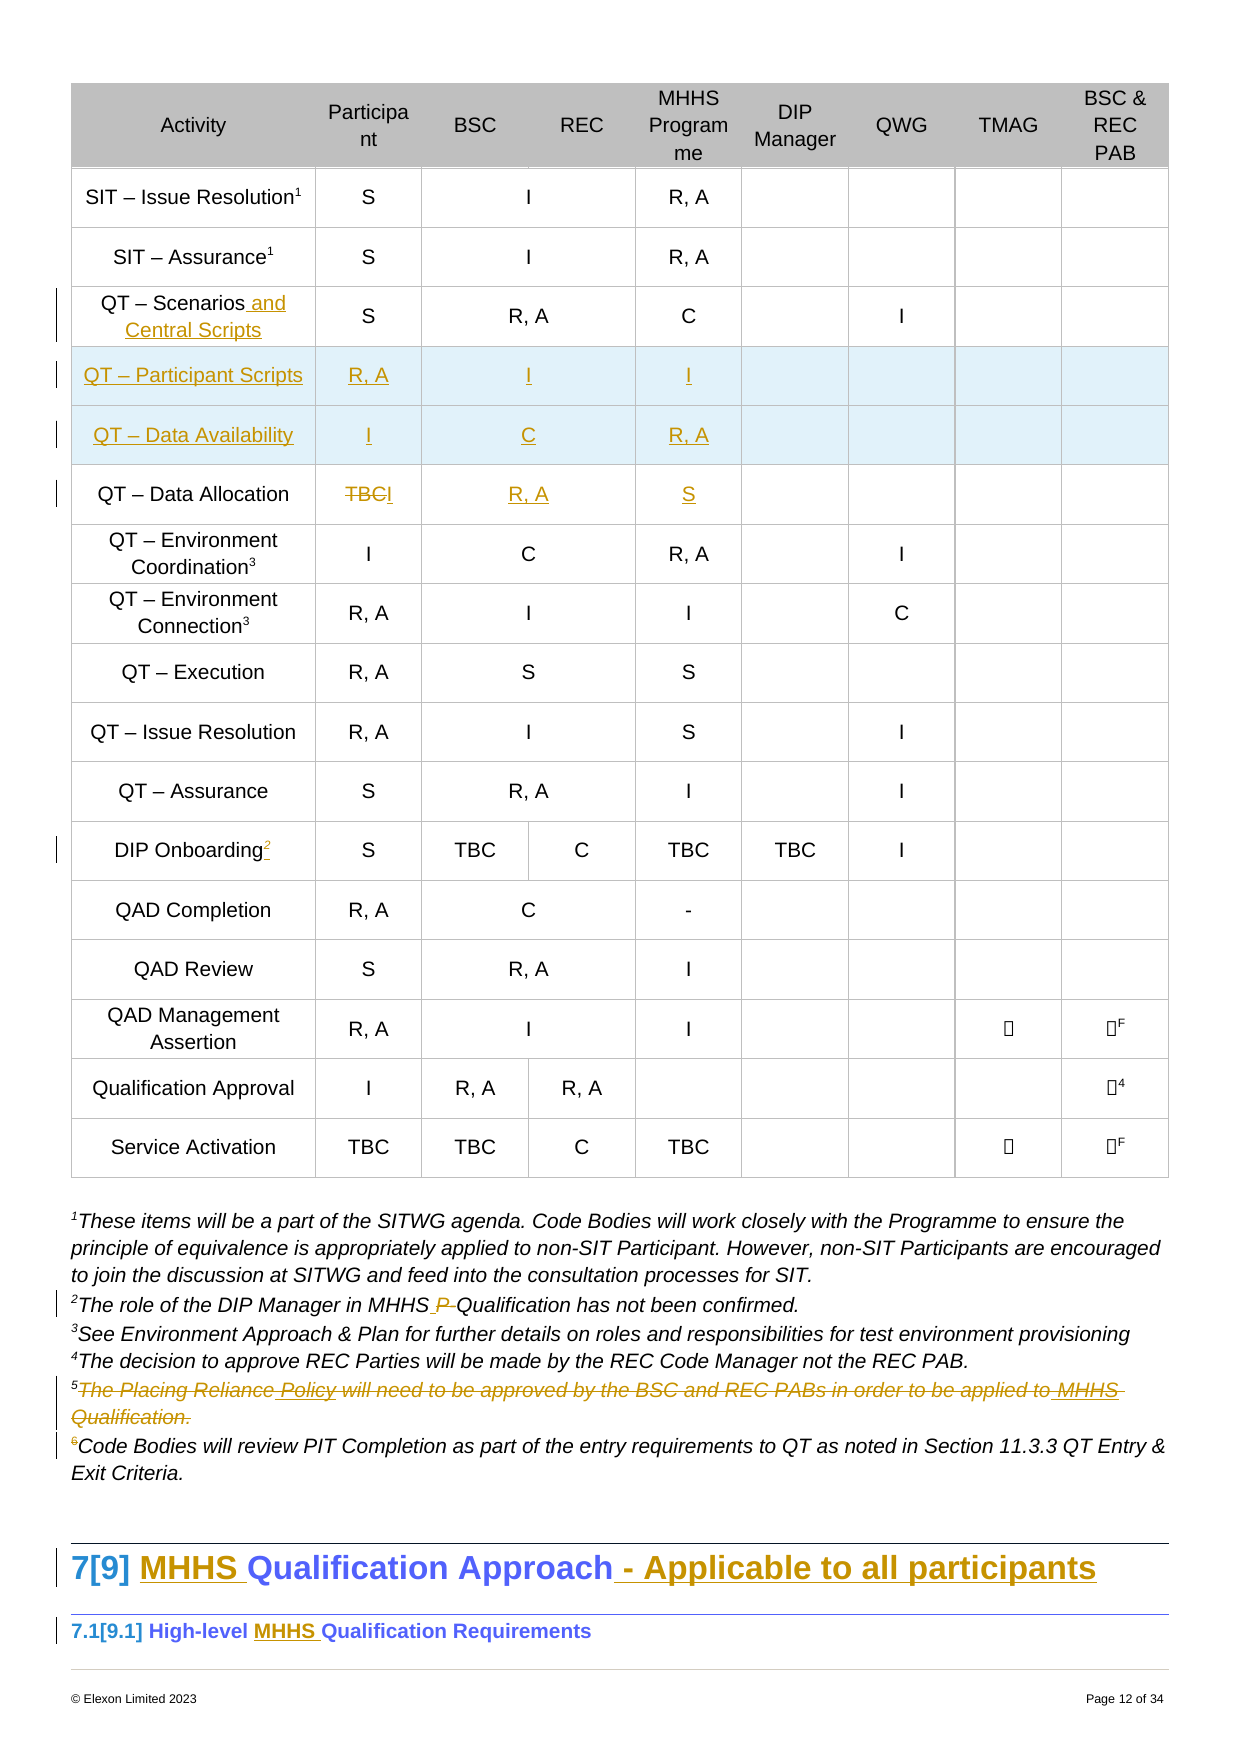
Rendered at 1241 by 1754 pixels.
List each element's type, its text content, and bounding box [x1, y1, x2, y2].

table_header DIP Manager [742, 84, 848, 167]
table_cell [1062, 287, 1168, 346]
table_cell S [316, 762, 421, 821]
table_cell [956, 703, 1061, 761]
table_cell S [636, 644, 741, 702]
table_cell [849, 940, 954, 999]
table_cell S [316, 822, 421, 880]
table_header TMAG [956, 84, 1061, 167]
table_cell TBC [636, 822, 741, 880]
text 5 [71, 1376, 1169, 1430]
table_cell SIT – Assurance1 [72, 228, 315, 286]
table_cell [742, 525, 848, 583]
table_cell [742, 287, 848, 346]
table_cell I [636, 940, 741, 999]
table_cell [1062, 228, 1168, 286]
table_cell C [529, 1119, 635, 1177]
table_cell QT – Assurance [72, 762, 315, 821]
table_cell [956, 881, 1061, 939]
table_cell TBC [316, 1119, 421, 1177]
table_cell [1062, 584, 1168, 642]
table_cell QT – Environment Connection3 [72, 584, 315, 642]
table_cell QAD Completion [72, 881, 315, 939]
table_cell [956, 525, 1061, 583]
table_cell [849, 1119, 954, 1177]
table_cell [849, 465, 954, 524]
table_cell [1062, 940, 1168, 999]
table_cell TBC [422, 822, 528, 880]
subtitle Qualification Approach [71, 1544, 1169, 1587]
table_cell [1062, 465, 1168, 524]
table_cell [1062, 703, 1168, 761]
table_cell R, A [636, 228, 741, 286]
table_cell I [849, 525, 954, 583]
table_cell R, A [316, 584, 421, 642]
table_cell [742, 465, 848, 524]
table_cell SIT – Issue Resolution1 [72, 169, 315, 227]
table_cell QT – Execution [72, 644, 315, 702]
table_cell [956, 287, 1061, 346]
table_cell R, A [422, 1059, 528, 1117]
table_cell I [849, 287, 954, 346]
table_cell R, A [316, 703, 421, 761]
table_cell I [636, 1000, 741, 1058]
table_cell [956, 644, 1061, 702]
table_cell C [422, 881, 635, 939]
table_cell I [316, 525, 421, 583]
table_cell R, A [529, 1059, 635, 1117]
table_cell [742, 644, 848, 702]
table_cell [849, 644, 954, 702]
table_cell 4 [1062, 1059, 1168, 1117]
table_cell F [1062, 1000, 1168, 1058]
text 3See Environment Approach & Plan for further details on roles and responsibilities for test environment provisioning 4The decision to approve REC Parties will be made by the REC Code Manager not the REC PAB. [71, 1319, 1169, 1374]
table_cell I [422, 1000, 635, 1058]
table_cell R, A [636, 169, 741, 227]
table_cell F [1062, 1119, 1168, 1177]
table_cell [742, 762, 848, 821]
text 1These items will be a part of the SITWG agenda. Code Bodies will work closely with the Programme to ensure the principle of equivalence is appropriately applied to non-SIT Participant. However, non-SIT Participants are encouraged to join the discussion at SITWG and feed into the consultation processes for SIT. [71, 1207, 1169, 1288]
table_cell TBC [742, 822, 848, 880]
table_cell [1062, 762, 1168, 821]
table_header BSC [422, 84, 528, 167]
table_cell [742, 881, 848, 939]
table_cell [742, 1119, 848, 1177]
table_cell S [316, 940, 421, 999]
table_cell DIP Onboarding [72, 822, 315, 880]
table_cell [956, 1059, 1061, 1117]
table_cell [956, 169, 1061, 227]
table_cell C [422, 525, 635, 583]
table_cell - [636, 881, 741, 939]
table_cell [636, 465, 741, 524]
table_cell QAD Management Assertion [72, 1000, 315, 1058]
table_cell I [316, 1059, 421, 1117]
table_cell I [849, 822, 954, 880]
table_cell R, A [636, 525, 741, 583]
table_cell QT – Environment Coordination3 [72, 525, 315, 583]
table_cell [742, 228, 848, 286]
text 2The role of the DIP Manager in MHHSQualification has not been confirmed. [71, 1290, 1169, 1317]
table_cell QT – Scenarios [72, 287, 315, 346]
table_cell [636, 1059, 741, 1117]
table_cell [956, 584, 1061, 642]
table_cell QT – Issue Resolution [72, 703, 315, 761]
subtitle High-level Qualification Requirements [71, 1615, 1169, 1644]
table_cell C [636, 287, 741, 346]
table_header BSC & REC PAB [1062, 84, 1168, 167]
table_cell [1062, 822, 1168, 880]
table_cell I [422, 228, 635, 286]
table_cell [849, 881, 954, 939]
table_cell [742, 703, 848, 761]
table_cell [742, 1000, 848, 1058]
table_cell I [422, 584, 635, 642]
table_header MHHS Programme [636, 84, 741, 167]
table_cell [742, 584, 848, 642]
table_cell C [849, 584, 954, 642]
table_cell [849, 1000, 954, 1058]
table_cell I [636, 762, 741, 821]
table_cell [1062, 525, 1168, 583]
text Code Bodies will review PIT Completion as part of the entry requirements to QT as noted in Section 11.3.3 QT Entry & Exit Criteria. [71, 1432, 1169, 1486]
table_cell [956, 822, 1061, 880]
table_cell [316, 465, 421, 524]
table_cell R, A [422, 762, 635, 821]
table_cell R, A [316, 1000, 421, 1058]
table_cell [1062, 881, 1168, 939]
table_cell R, A [316, 644, 421, 702]
table_cell [742, 940, 848, 999]
table_cell [422, 465, 635, 524]
table_cell [849, 169, 954, 227]
table_cell I [422, 169, 635, 227]
table_header QWG [849, 84, 954, 167]
table_header REC [529, 84, 635, 167]
table_cell [1062, 644, 1168, 702]
table_cell S [316, 228, 421, 286]
table_cell [849, 228, 954, 286]
table_cell I [849, 762, 954, 821]
table_cell [956, 762, 1061, 821]
table_cell R, A [422, 287, 635, 346]
table_cell I [422, 703, 635, 761]
table_cell [742, 1059, 848, 1117]
table_cell [956, 465, 1061, 524]
table_cell R, A [316, 881, 421, 939]
table_cell Service Activation [72, 1119, 315, 1177]
table_cell C [529, 822, 635, 880]
table_cell [956, 940, 1061, 999]
table_cell Qualification Approval [72, 1059, 315, 1117]
table_cell [956, 228, 1061, 286]
table_cell [849, 1059, 954, 1117]
table_cell QT – Data Allocation [72, 465, 315, 524]
table_header Participant [316, 84, 421, 167]
table_cell I [849, 703, 954, 761]
table_cell S [422, 644, 635, 702]
table_cell TBC [636, 1119, 741, 1177]
table_cell I [636, 584, 741, 642]
table_cell S [316, 169, 421, 227]
table_cell QAD Review [72, 940, 315, 999]
table_cell  [956, 1000, 1061, 1058]
table_cell  [956, 1119, 1061, 1177]
table_cell R, A [422, 940, 635, 999]
table_cell S [636, 703, 741, 761]
table_header Activity [72, 84, 315, 167]
table_cell [742, 169, 848, 227]
table_cell S [316, 287, 421, 346]
table_cell TBC [422, 1119, 528, 1177]
table_cell [1062, 169, 1168, 227]
